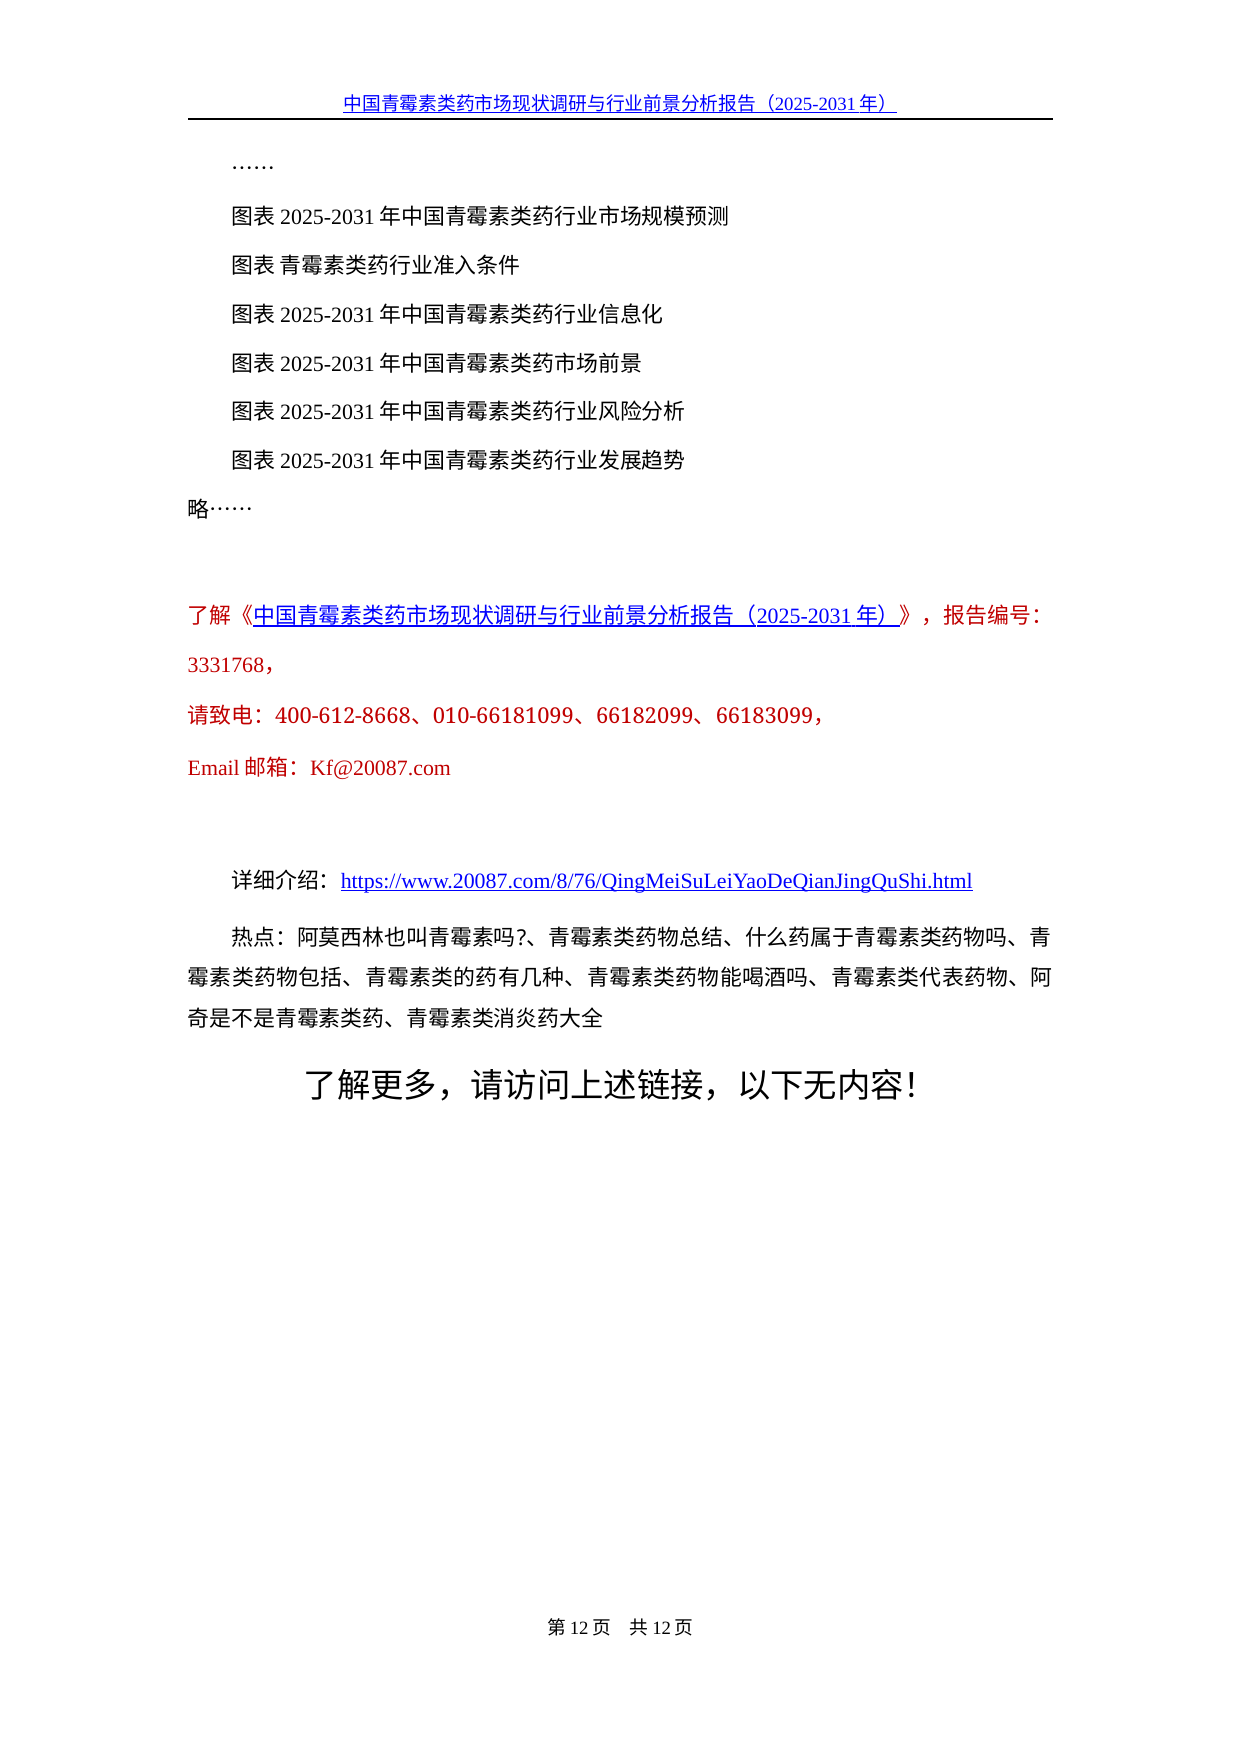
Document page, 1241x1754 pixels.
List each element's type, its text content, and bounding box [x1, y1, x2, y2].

title 了解更多，请访问上述链接，以下无内容！ [187, 1051, 1053, 1116]
text 了解《中国青霉素类药市场现状调研与行业前景分析报告（2025-2031年）》，报告编号：3331768， [187, 598, 1053, 679]
text 请致电：400-612-8668、010-66181099、66182099、66183099， [187, 698, 1053, 731]
text Email邮箱：Kf@20087.com [187, 750, 1053, 782]
text 热点：阿莫西林也叫青霉素吗?、青霉素类药物总结、什么药属于青霉素类药物吗、青霉素类药物包括、青霉素类的药有几种、青霉素类药物能喝酒吗、青霉素类代表药物、阿奇是不是青霉素类药、青霉素类消炎药大全 [187, 919, 1053, 1033]
text 详细介绍：https://www.20087.com/8/76/QingMeiSuLeiYaoDeQianJingQuShi.html [187, 863, 1053, 895]
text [187, 150, 1053, 524]
